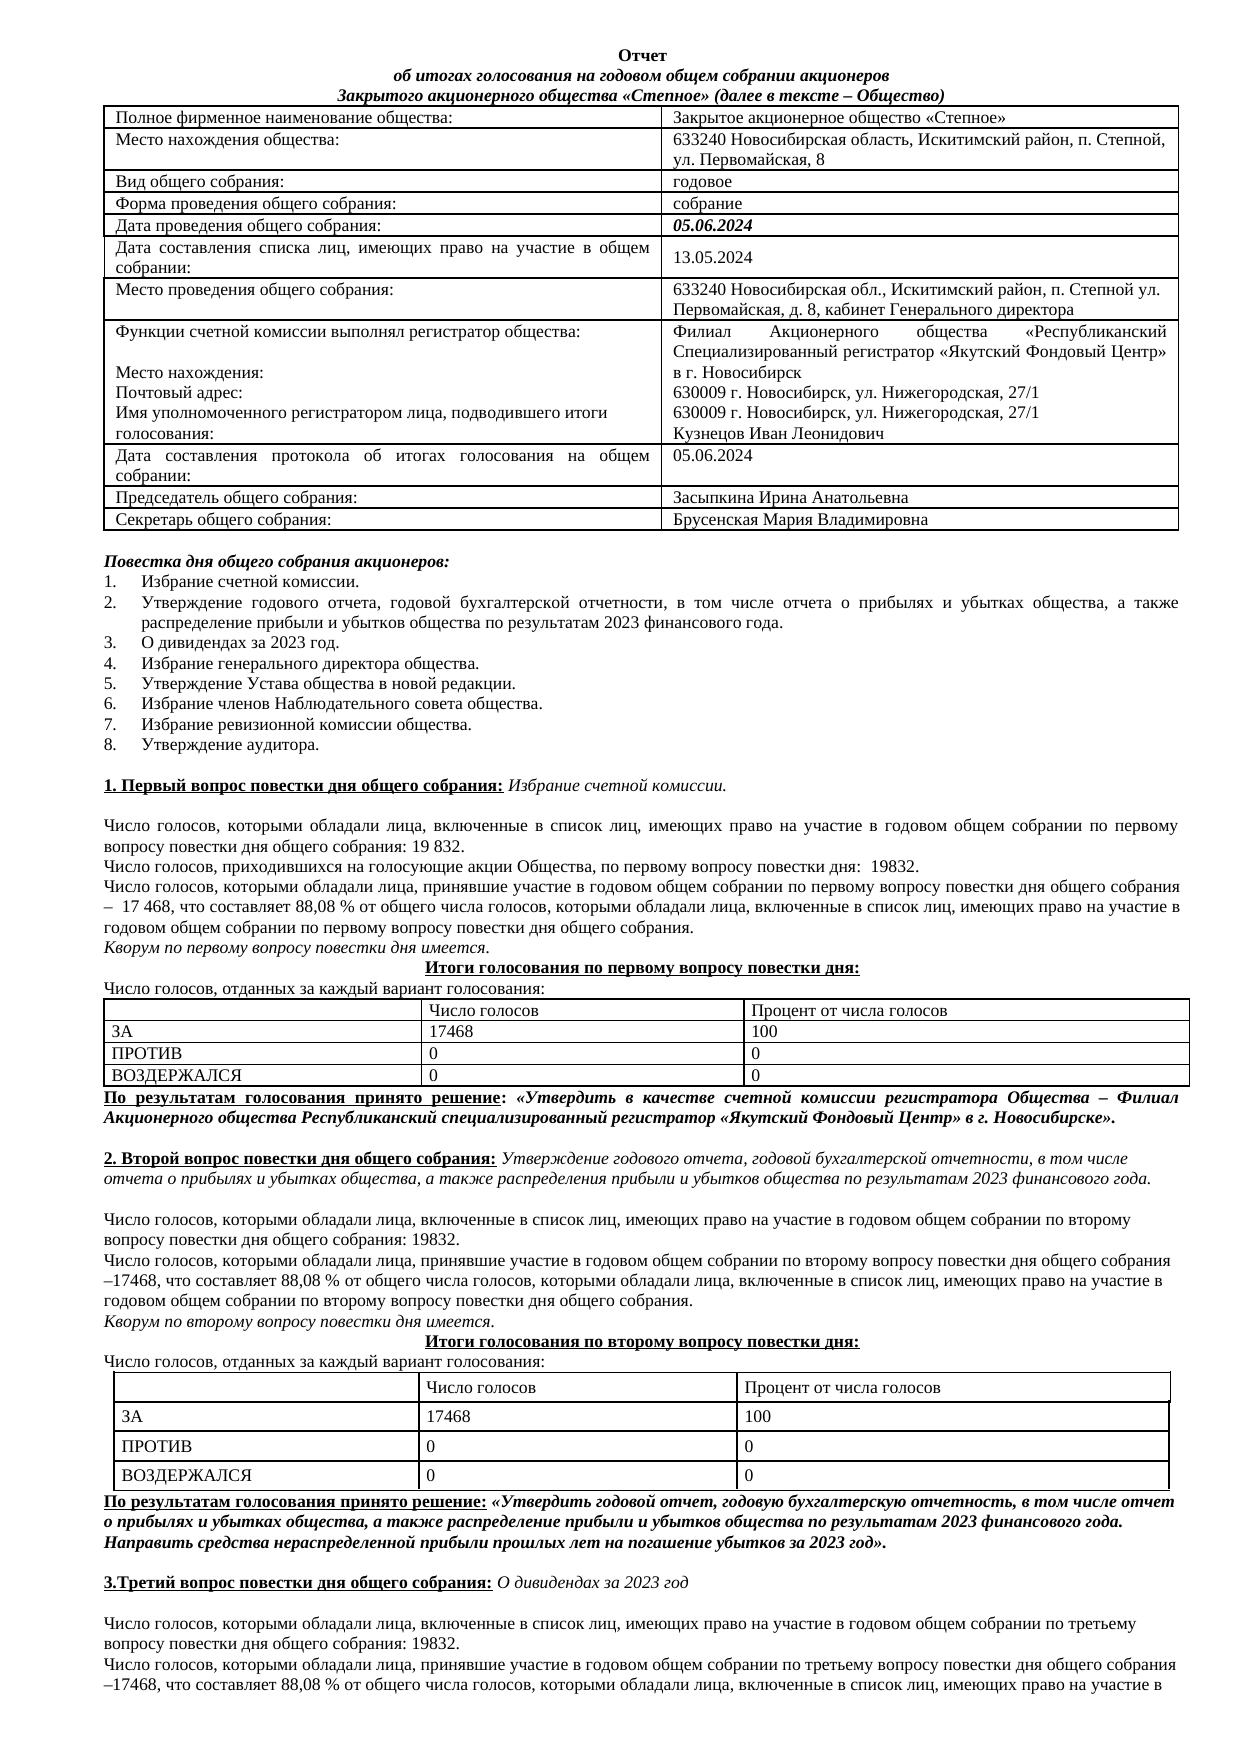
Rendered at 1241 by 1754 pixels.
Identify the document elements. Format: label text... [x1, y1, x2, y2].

table_cell 0 [738, 1432, 1168, 1460]
table_cell 05.06.2024 [662, 445, 1178, 485]
text Число голосов, отданных за каждый вариант голосования: [103, 978, 1181, 998]
text Повестка дня общего собрания акционеров: [103, 551, 1181, 571]
list Утверждение Устава общества в новой редакции. [103, 673, 1181, 693]
list Утверждение аудитора. [103, 734, 1181, 754]
table_cell 0 [738, 1462, 1168, 1489]
table_cell 0 [422, 1065, 743, 1085]
list Избрание ревизионной комиссии общества. [103, 713, 1181, 734]
table_cell Место нахождения общества: [105, 129, 661, 169]
table_header Полное фирменное наименование общества: [105, 107, 661, 127]
table_cell ВОЗДЕРЖАЛСЯ [115, 1462, 418, 1489]
table_header Процент от числа голосов [738, 1373, 1170, 1401]
table_cell 0 [745, 1065, 1189, 1085]
table_cell Дата составления списка лиц, имеющих право на участие в общем собрании: [105, 237, 661, 277]
table_header [115, 1373, 418, 1401]
table_header Число голосов [422, 1000, 743, 1020]
text Кворум по второму вопросу повестки дня имеется. [103, 1310, 1181, 1331]
table_cell Брусенская Мария Владимировна [662, 509, 1178, 529]
table_cell 0 [745, 1043, 1189, 1063]
text Число голосов, которыми обладали лица, включенные в список лиц, имеющих право на участие в годовом общем собрании по третьему вопросу повестки дня общего собрания: 19832. [103, 1613, 1181, 1653]
table_cell 17468 [420, 1403, 736, 1430]
text 1. Первый вопрос повестки дня общего собрания: Избрание счетной комиссии. [103, 774, 1181, 795]
text Число голосов, которыми обладали лица, включенные в список лиц, имеющих право на участие в годовом общем собрании по второму вопросу повестки дня общего собрания: 19832. [103, 1209, 1181, 1249]
table_cell Форма проведения общего собрания: [105, 193, 661, 213]
title Отчет [103, 44, 1181, 65]
table_cell 100 [738, 1403, 1168, 1430]
text Итоги голосования по второму вопросу повестки дня: [103, 1331, 1181, 1351]
text Число голосов, которыми обладали лица, принявшие участие в годовом общем собрании по первому вопросу повестки дня общего собрания – 17 468, что составляет 88,08 % от общего числа голосов, которыми обладали лица, включенные в список лиц, имеющих право на участие в годовом общем собрании по первому вопросу повестки дня общего собрания. [103, 876, 1181, 937]
table_cell Место проведения общего собрания: [105, 279, 661, 319]
text Кворум по первому вопросу повестки дня имеется. [103, 937, 1181, 957]
table_header [105, 1000, 421, 1020]
table_cell 17468 [422, 1021, 743, 1042]
table_cell 13.05.2024 [662, 237, 1178, 277]
table_cell 100 [745, 1021, 1189, 1042]
table_cell 0 [420, 1462, 736, 1489]
text По результатам голосования принято решение: «Утвердить в качестве счетной комиссии регистратора Общества – Филиал Акционерного общества Республиканский специализированный регистратор «Якутский Фондовый Центр» в г. Новосибирске». [103, 1087, 1181, 1128]
text Итоги голосования по первому вопросу повестки дня: [103, 957, 1181, 978]
text Число голосов, отданных за каждый вариант голосования: [103, 1351, 1181, 1371]
text Число голосов, приходившихся на голосующие акции Общества, по первому вопросу повестки дня: 19832. [103, 856, 1181, 876]
table_cell Председатель общего собрания: [105, 487, 661, 507]
table_cell 633240 Новосибирская обл., Искитимский район, п. Степной ул. Первомайская, д. 8, кабинет Генерального директора [662, 279, 1178, 319]
text По результатам голосования принято решение: «Утвердить годовой отчет, годовую бухгалтерскую отчетность, в том числе отчет о прибылях и убытках общества, а также распределение прибыли и убытков общества по результатам 2023 финансового года. Направить средства нераспределенной прибыли прошлых лет на погашение убытков за 2023 год». [103, 1491, 1181, 1552]
text об итогах голосования на годовом общем собрании акционеров [103, 65, 1181, 85]
table_cell 633240 Новосибирская область, Искитимский район, п. Степной, ул. Первомайская, 8 [662, 129, 1178, 169]
text Число голосов, которыми обладали лица, включенные в список лиц, имеющих право на участие в годовом общем собрании по первому вопросу повестки дня общего собрания: 19 832. [103, 815, 1181, 856]
table_header Закрытое акционерное общество «Степное» [662, 107, 1178, 127]
table_cell ПРОТИВ [115, 1432, 418, 1460]
list Избрание счетной комиссии. [103, 571, 1181, 592]
list Избрание генерального директора общества. [103, 653, 1181, 673]
table_cell Секретарь общего собрания: [105, 509, 661, 529]
table_cell Дата составления протокола об итогах голосования на общем собрании: [105, 445, 661, 485]
table_cell 0 [420, 1432, 736, 1460]
table_cell Вид общего собрания: [105, 171, 661, 191]
table_cell ЗА [115, 1403, 418, 1430]
text Закрытого акционерного общества «Степное» (далее в тексте – Общество) [103, 85, 1181, 105]
table_cell 05.06.2024 [662, 215, 1178, 235]
text Число голосов, которыми обладали лица, принявшие участие в годовом общем собрании по второму вопросу повестки дня общего собрания –17468, что составляет 88,08 % от общего числа голосов, которыми обладали лица, включенные в список лиц, имеющих право на участие в годовом общем собрании по второму вопросу повестки дня общего собрания. [103, 1249, 1181, 1310]
table_header Число голосов [420, 1373, 736, 1401]
text 3.Третий вопрос повестки дня общего собрания: О дивидендах за 2023 год [103, 1572, 1181, 1593]
list Утверждение годового отчета, годовой бухгалтерской отчетности, в том числе отчета о прибылях и убытках общества, а также распределение прибыли и убытков общества по результатам 2023 финансового года. [103, 592, 1181, 632]
table_cell Засыпкина Ирина Анатольевна [662, 487, 1178, 507]
table_cell Филиал Акционерного общества «Республиканский Специализированный регистратор «Якутский Фондовый Центр» в г. Новосибирск 630009 г. Новосибирск, ул. Нижегородская, 27/1 630009 г. Новосибирск, ул. Нижегородская, 27/1 Кузнецов Иван Леонидович [662, 321, 1178, 443]
table_header Процент от числа голосов [745, 1000, 1189, 1020]
table_cell Дата проведения общего собрания: [105, 215, 661, 235]
table_cell Функции счетной комиссии выполнял регистратор общества: Место нахождения: Почтовый адрес: Имя уполномоченного регистратором лица, подводившего итоги голосования: [105, 321, 661, 443]
table_cell ЗА [105, 1021, 421, 1042]
table_cell годовое [662, 171, 1178, 191]
table_cell собрание [662, 193, 1178, 213]
text 2. Второй вопрос повестки дня общего собрания: Утверждение годового отчета, годовой бухгалтерской отчетности, в том числе отчета о прибылях и убытках общества, а также распределения прибыли и убытков общества по результатам 2023 финансового года. [103, 1148, 1181, 1188]
list О дивидендах за 2023 год. [103, 632, 1181, 653]
table_cell 0 [422, 1043, 743, 1063]
table_cell ПРОТИВ [105, 1043, 421, 1063]
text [103, 1653, 1181, 1694]
list Избрание членов Наблюдательного совета общества. [103, 693, 1181, 713]
table_cell ВОЗДЕРЖАЛСЯ [105, 1065, 421, 1085]
